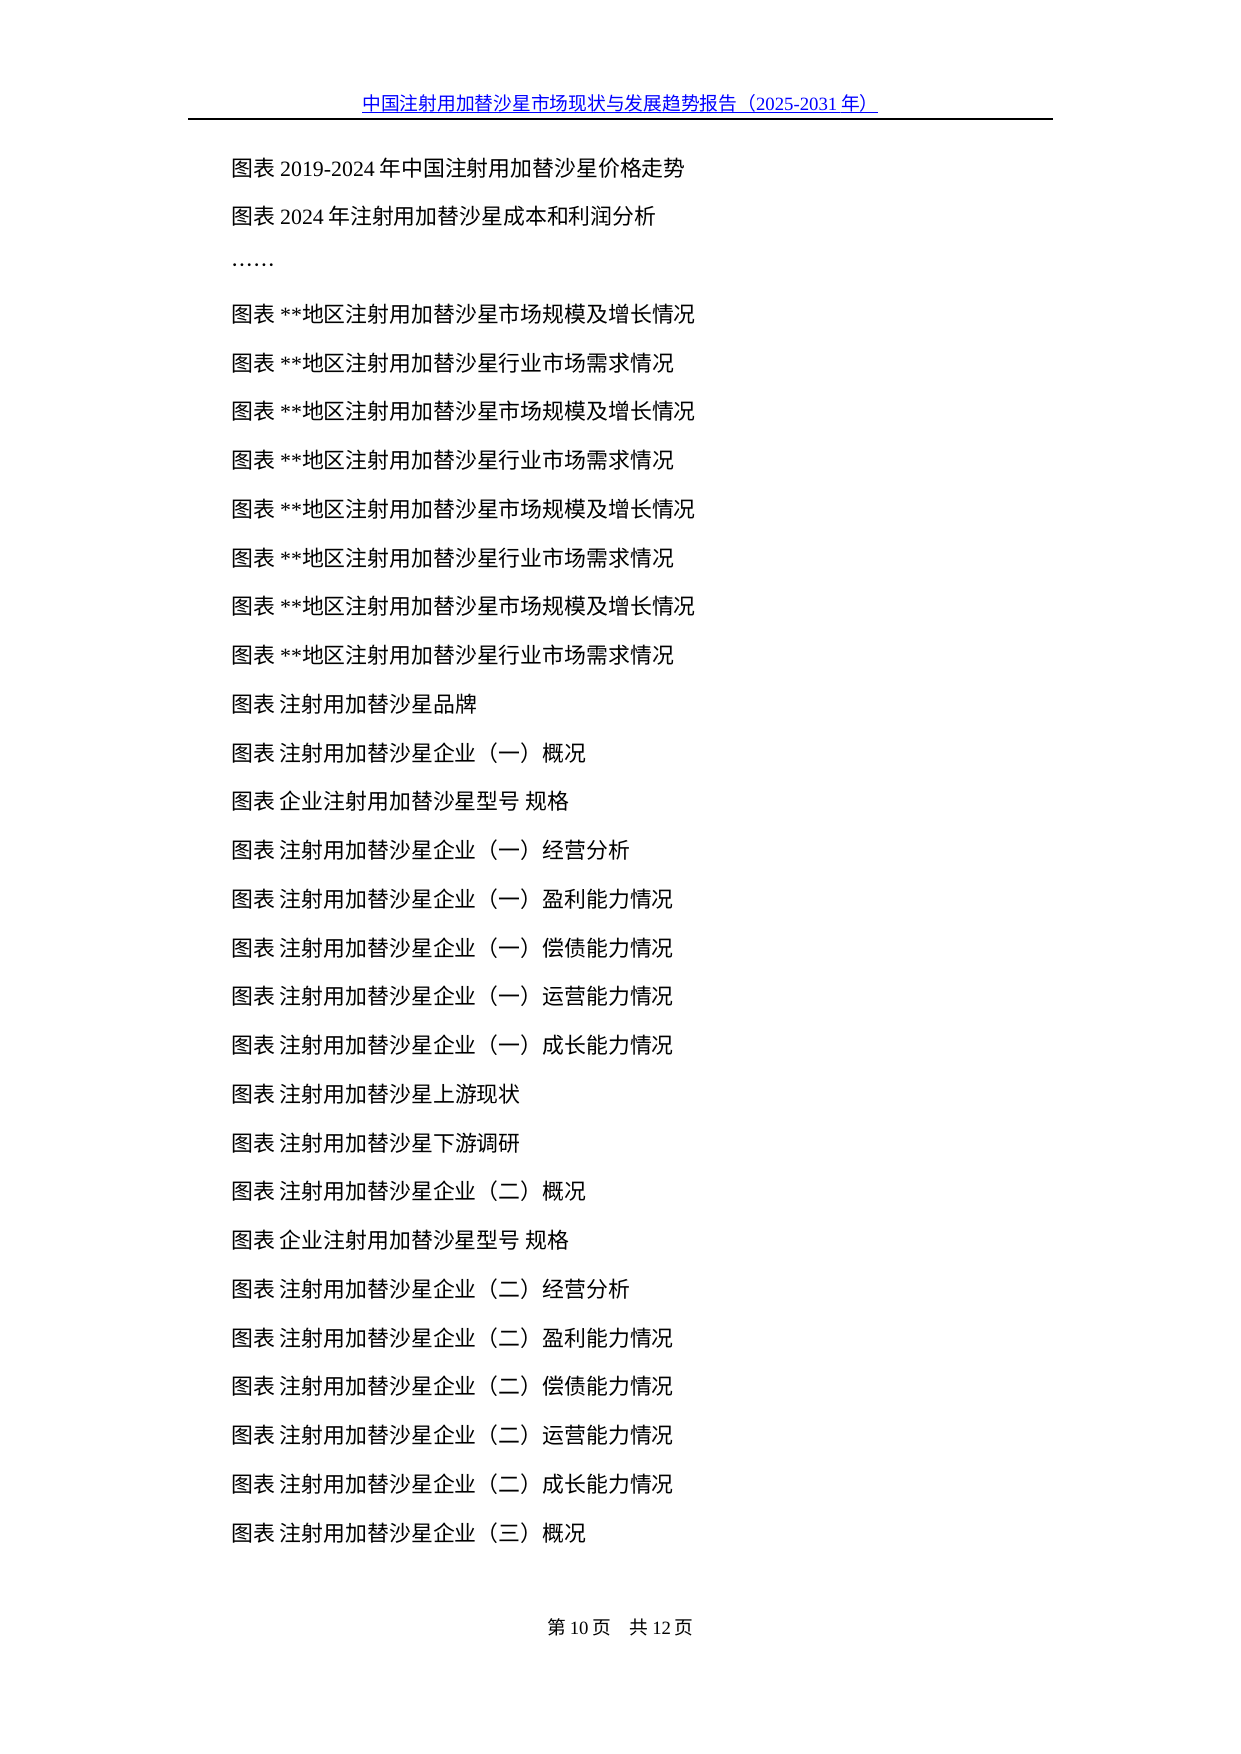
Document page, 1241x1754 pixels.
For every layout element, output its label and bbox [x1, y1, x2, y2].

text [187, 150, 1053, 1548]
